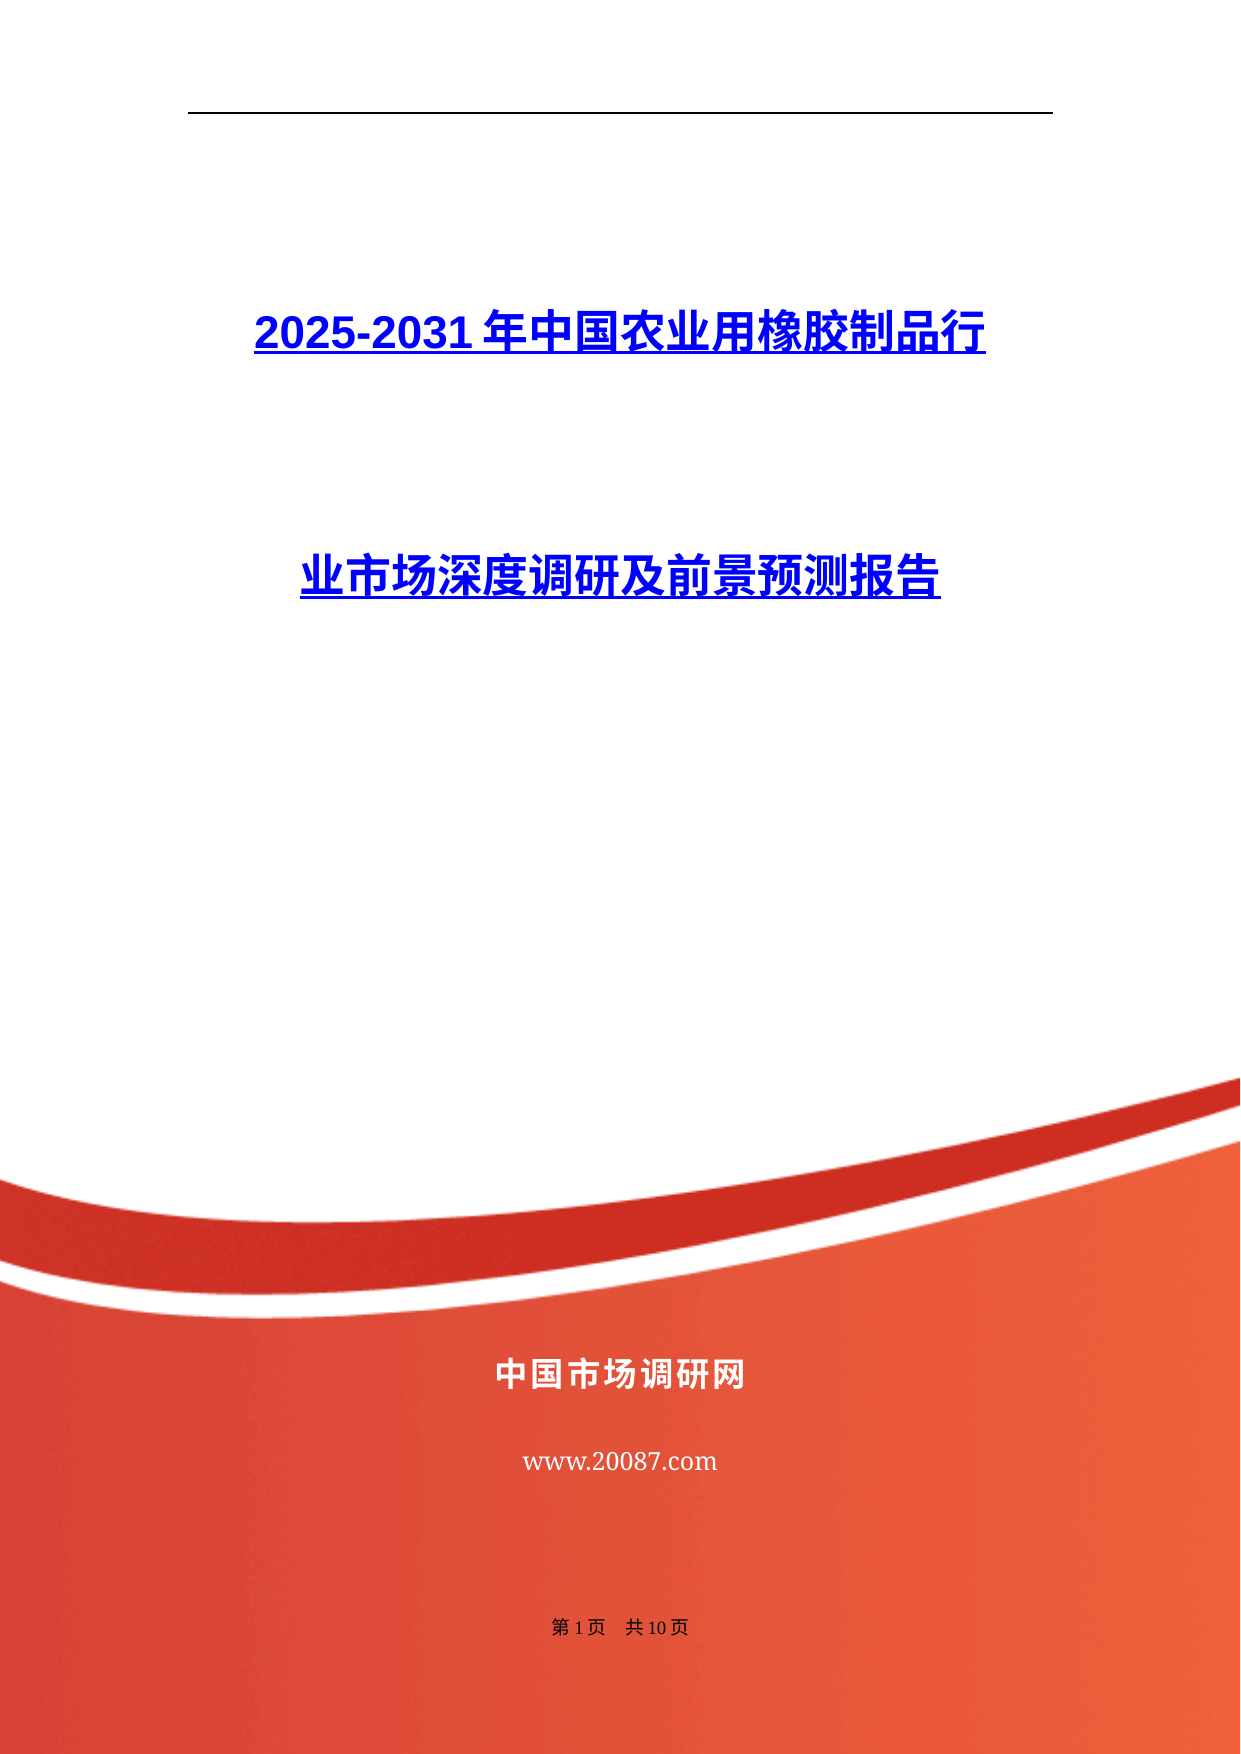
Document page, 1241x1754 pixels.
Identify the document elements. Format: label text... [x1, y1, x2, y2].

picture [0, 1006, 1241, 1754]
table_header 2025-2031年中国农业用橡胶制品行业市场深度调研及前景预测报告 [188, 207, 1053, 773]
subtitle 中国市场调研网 [187, 1339, 1053, 1404]
text www.20087.com [187, 1428, 1053, 1493]
